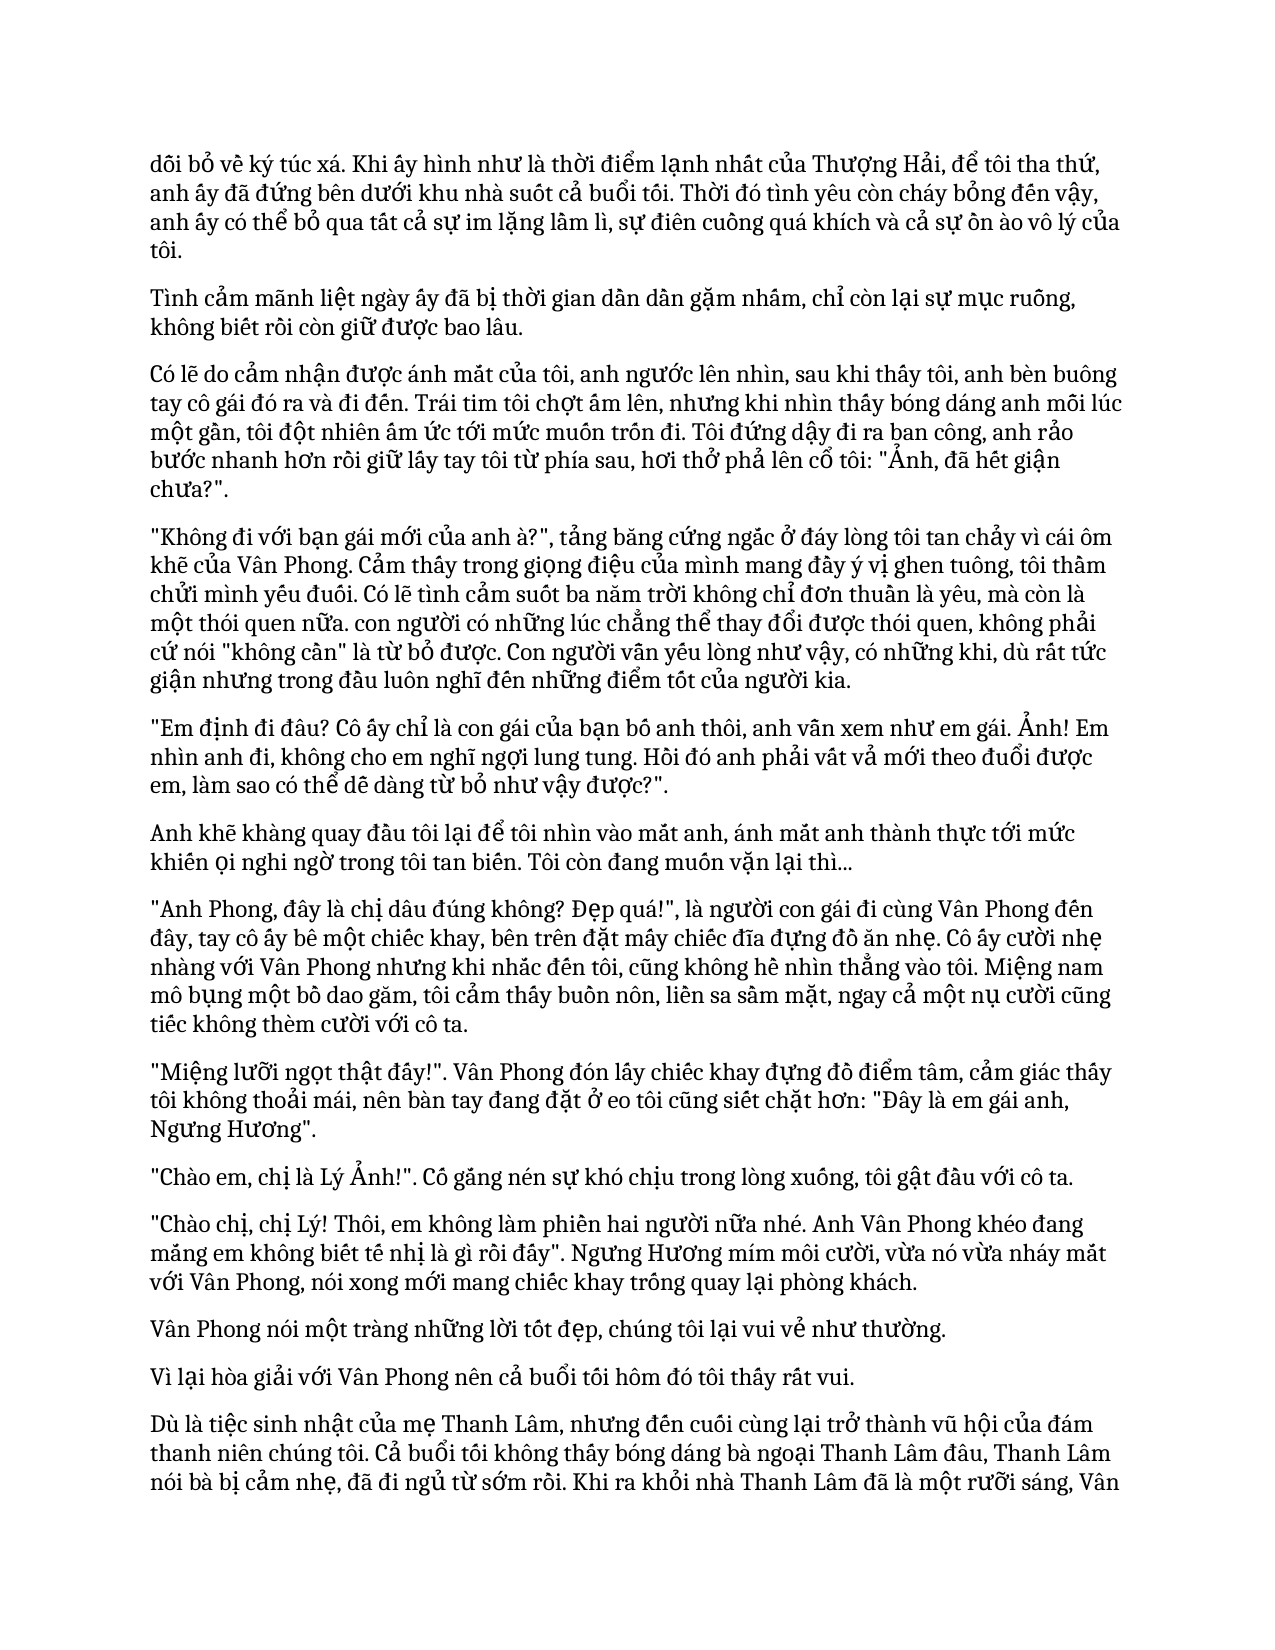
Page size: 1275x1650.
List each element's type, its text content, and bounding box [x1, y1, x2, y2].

text Anh khẽ khàng quay đầu tôi lại để tôi nhìn vào mắt anh, ánh mắt anh thành thực tới mức khiến ọi nghi ngờ trong tôi tan biến. Tôi còn đang muốn vặn lại thì... [150, 819, 1125, 876]
text Vì lại hòa giải với Vân Phong nên cả buổi tối hôm đó tôi thấy rất vui. [150, 1362, 1125, 1391]
text "Không đi với bạn gái mới của anh à?", tảng băng cứng ngắc ở đáy lòng tôi tan chảy vì cái ôm khẽ của Vân Phong. Cảm thấy trong giọng điệu của mình mang đầy ý vị ghen tuông, tôi thầm chửi mình yếu đuối. Có lẽ tình cảm suốt ba năm trời không chỉ đơn thuần là yêu, mà còn là một thói quen nữa. con người có những lúc chẳng thể thay đổi được thói quen, không phải cứ nói "không cần" là từ bỏ được. Con người vẫn yếu lòng như vậy, có những khi, dù rất tức giận nhưng trong đầu luôn nghĩ đến những điểm tốt của người kia. [150, 522, 1125, 695]
text "Chào chị, chị Lý! Thôi, em không làm phiền hai người nữa nhé. Anh Vân Phong khéo đang mắng em không biết tế nhị là gì rồi đấy". Ngưng Hương mím môi cười, vừa nó vừa nháy mắt với Vân Phong, nói xong mới mang chiếc khay trống quay lại phòng khách. [150, 1210, 1125, 1296]
text Có lẽ do cảm nhận được ánh mắt của tôi, anh ngước lên nhìn, sau khi thấy tôi, anh bèn buông tay cô gái đó ra và đi đến. Trái tim tôi chợt ấm lên, nhưng khi nhìn thấy bóng dáng anh mỗi lúc một gần, tôi đột nhiên ấm ức tới mức muốn trốn đi. Tôi đứng dậy đi ra ban công, anh rảo bước nhanh hơn rồi giữ lấy tay tôi từ phía sau, hơi thở phả lên cổ tôi: "Ảnh, đã hết giận chưa?". [150, 360, 1125, 504]
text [150, 1410, 1125, 1496]
text Vân Phong nói một tràng những lời tốt đẹp, chúng tôi lại vui vẻ như thường. [150, 1315, 1125, 1344]
text "Miệng lưỡi ngọt thật đấy!". Vân Phong đón lấy chiếc khay đựng đồ điểm tâm, cảm giác thấy tôi không thoải mái, nên bàn tay đang đặt ở eo tôi cũng siết chặt hơn: "Đây là em gái anh, Ngưng Hương". [150, 1057, 1125, 1144]
text "Em định đi đâu? Cô ấy chỉ là con gái của bạn bố anh thôi, anh vẫn xem như em gái. Ảnh! Em nhìn anh đi, không cho em nghĩ ngợi lung tung. Hồi đó anh phải vất vả mới theo đuổi được em, làm sao có thể dễ dàng từ bỏ như vậy được?". [150, 714, 1125, 800]
text Tình cảm mãnh liệt ngày ấy đã bị thời gian dần dần gặm nhấm, chỉ còn lại sự mục ruỗng, không biết rồi còn giữ được bao lâu. [150, 284, 1125, 341]
text "Anh Phong, đây là chị dâu đúng không? Đẹp quá!", là người con gái đi cùng Vân Phong đến đây, tay cô ấy bê một chiếc khay, bên trên đặt mấy chiếc đĩa đựng đồ ăn nhẹ. Cô ấy cười nhẹ nhàng với Vân Phong nhưng khi nhắc đến tôi, cũng không hề nhìn thẳng vào tôi. Miệng nam mô bụng một bồ dao găm, tôi cảm thấy buồn nôn, liền sa sầm mặt, ngay cả một nụ cười cũng tiếc không thèm cười với cô ta. [150, 895, 1125, 1039]
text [150, 150, 1125, 265]
text "Chào em, chị là Lý Ảnh!". Cố gắng nén sự khó chịu trong lòng xuống, tôi gật đầu với cô ta. [150, 1162, 1125, 1191]
